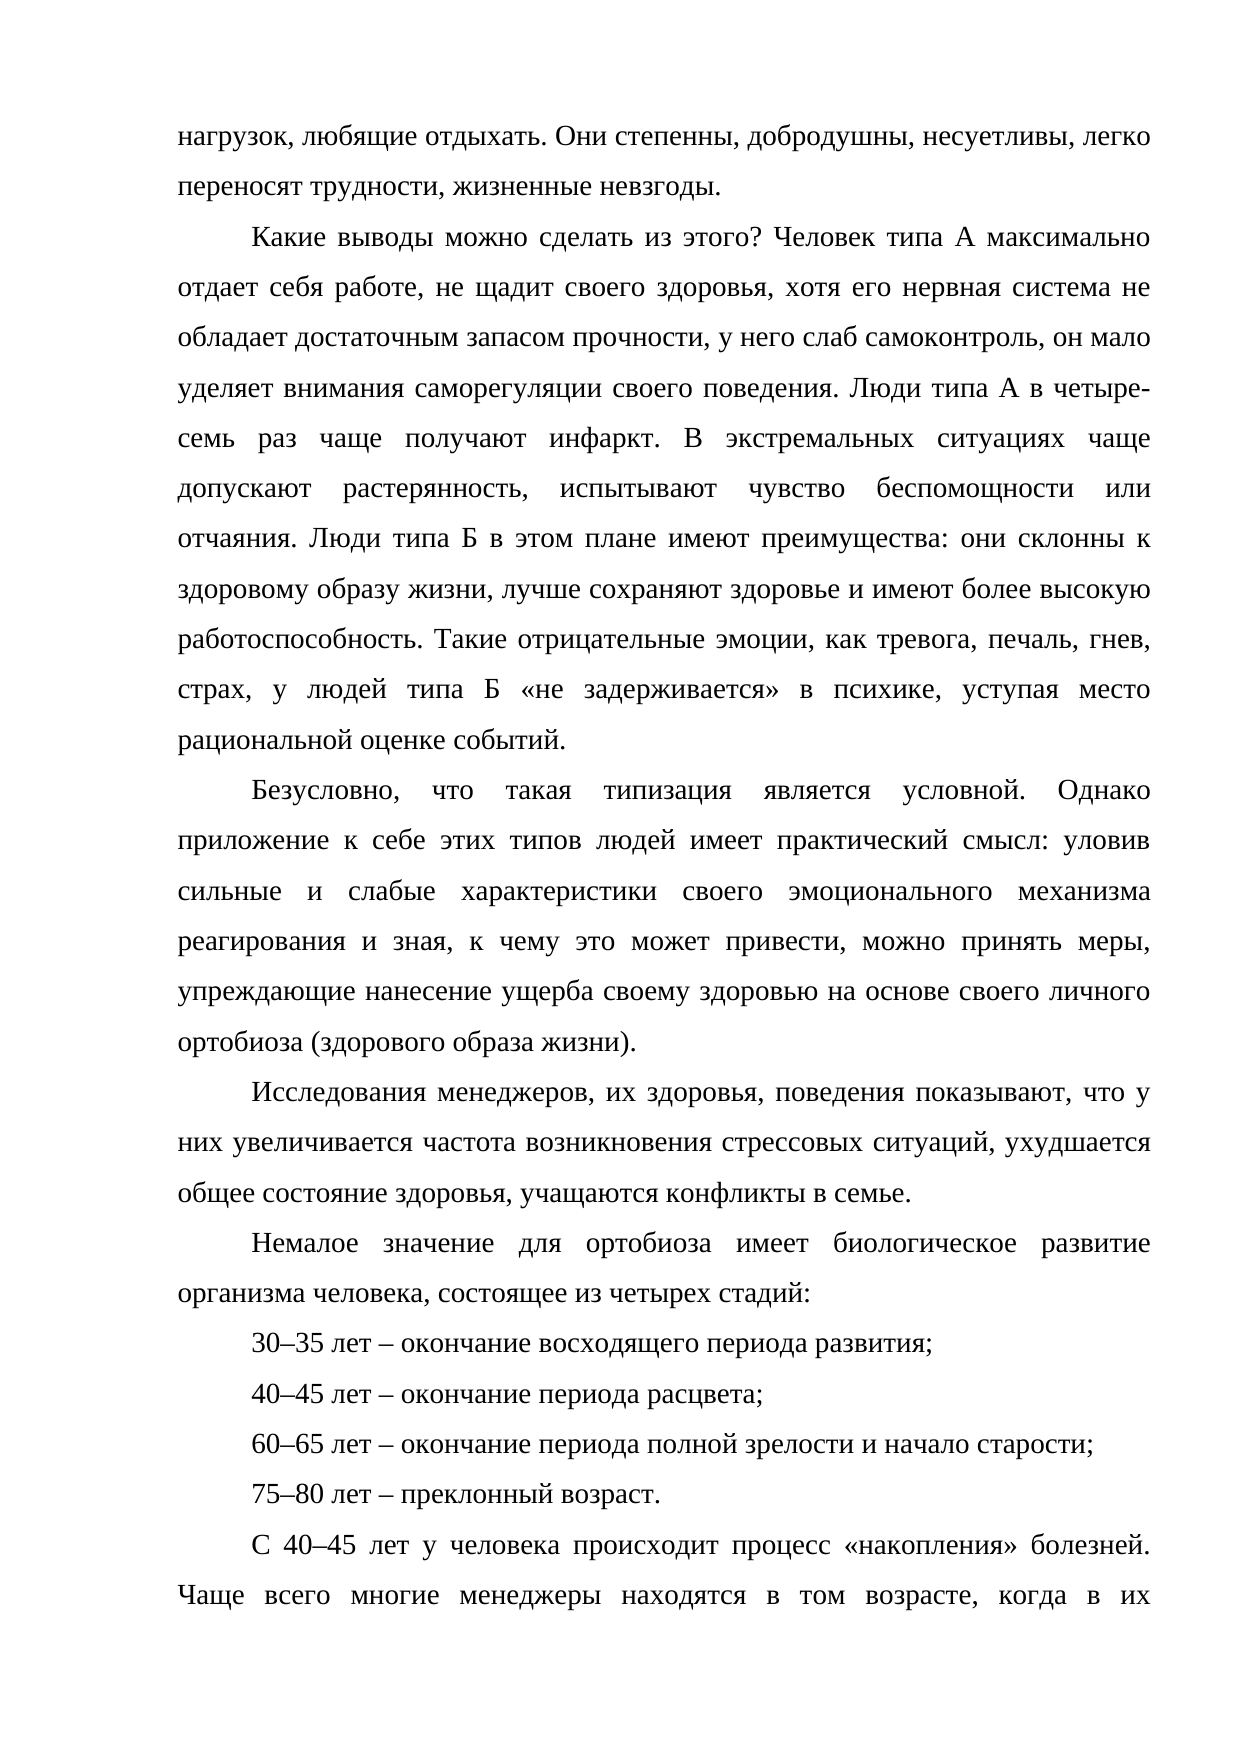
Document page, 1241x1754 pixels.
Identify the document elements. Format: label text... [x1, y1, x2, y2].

text 40–45 лет – окончание периода расцвета; [177, 1376, 1152, 1409]
text 75–80 лет – преклонный возраст. [177, 1477, 1152, 1510]
text 60–65 лет – окончание периода полной зрелости и начало старости; [177, 1426, 1152, 1460]
text Какие выводы можно сделать из этого? Человек типа А максимально отдает себя работе, не щадит своего здоровья, хотя его нервная система не обладает достаточным запасом прочности, у него слаб самоконтроль, он мало уделяет внимания саморегуляции своего поведения. Люди типа А в четыре-семь раз чаще получают инфаркт. В экстремальных ситуациях чаще допускают растерянность, испытывают чувство беспомощности или отчаяния. Люди типа Б в этом плане имеют преимущества: они склонны к здоровому образу жизни, лучше сохраняют здоровье и имеют более высокую работоспособность. Такие отрицательные эмоции, как тревога, печаль, гнев, страх, у людей типа Б «не задерживается» в психике, уступая место рациональной оценке событий. [177, 219, 1152, 755]
text 30–35 лет – окончание восходящего периода развития; [177, 1326, 1152, 1359]
text Немалое значение для ортобиоза имеет биологическое развитие организма человека, состоящее из четырех стадий: [177, 1225, 1152, 1309]
text Исследования менеджеров, их здоровья, поведения показывают, что у них увеличивается частота возникновения стрессовых ситуаций, ухудшается общее состояние здоровья, учащаются конфликты в семье. [177, 1074, 1152, 1208]
text Безусловно, что такая типизация является условной. Однако приложение к себе этих типов людей имеет практический смысл: уловив сильные и слабые характеристики своего эмоционального механизма реагирования и зная, к чему это может привести, можно принять меры, упреждающие нанесение ущерба своему здоровью на основе своего личного ортобиоза (здорового образа жизни). [177, 772, 1152, 1057]
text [177, 118, 1152, 202]
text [177, 1527, 1152, 1611]
